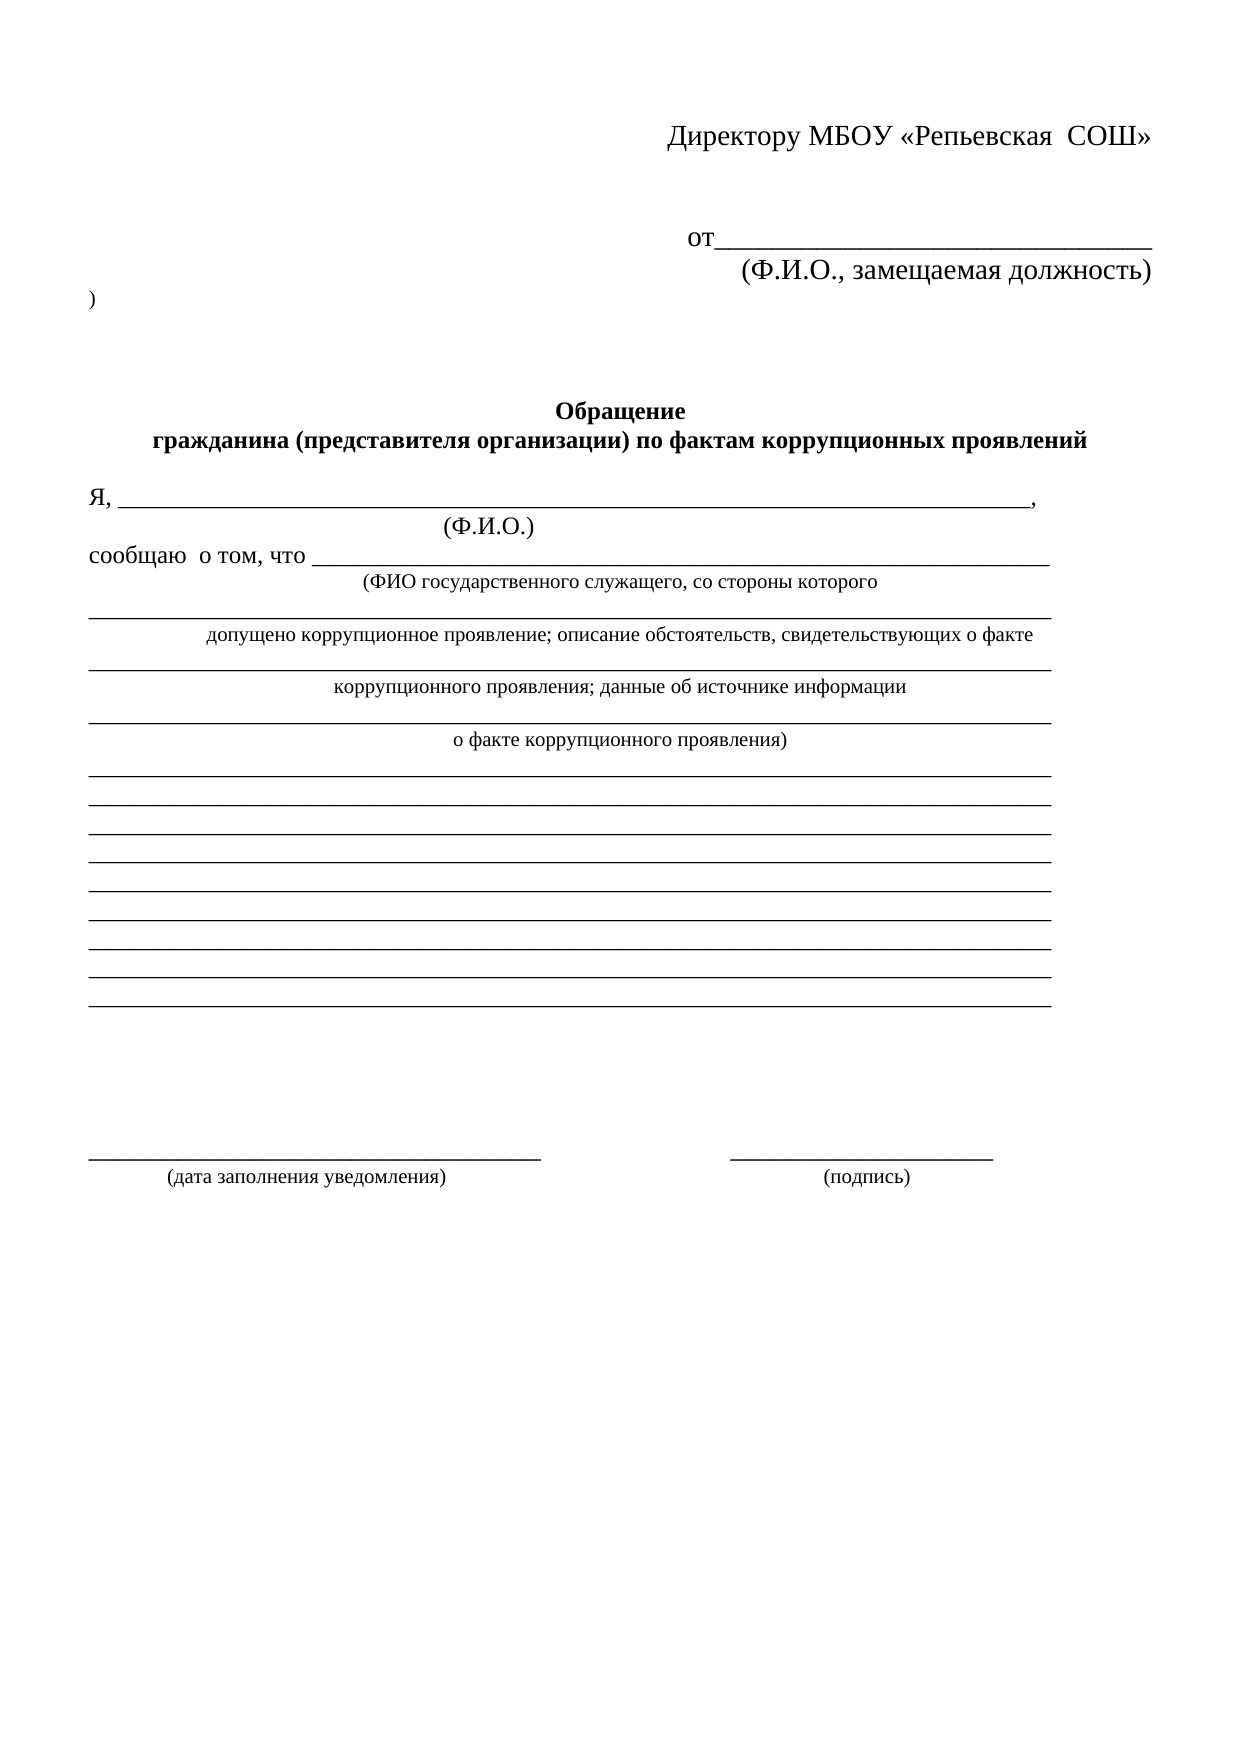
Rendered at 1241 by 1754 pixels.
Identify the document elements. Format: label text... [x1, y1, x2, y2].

text Я, _________________________________________________________________________, [89, 482, 1152, 511]
text допущено коррупционное проявление; описание обстоятельств, свидетельствующих о факте [89, 621, 1152, 646]
text _____________________________________________________________________________ [89, 952, 1152, 981]
text Директору МБОУ «Репьевская СОШ» [89, 118, 1152, 152]
text _____________________________________________________________________________ [89, 698, 1152, 727]
text коррупционного проявления; данные об источнике информации [89, 674, 1152, 698]
text Обращение [89, 396, 1152, 425]
text _____________________________________________________________________________ [89, 780, 1152, 809]
text (дата заполнения уведомления) (подпись) [89, 1164, 1152, 1188]
text _____________________________________________________________________________ [89, 866, 1152, 895]
text _____________________________________________________________________________ [89, 751, 1152, 780]
text _______________________________ __________________ [89, 1131, 1152, 1164]
text от______________________________ [89, 219, 1152, 252]
text (Ф.И.О., замещаемая должность) [89, 252, 1152, 286]
text _____________________________________________________________________________ [89, 981, 1152, 1010]
text (ФИО государственного служащего, со стороны которого [89, 569, 1152, 593]
text _____________________________________________________________________________ [89, 809, 1152, 837]
text _____________________________________________________________________________ [89, 895, 1152, 924]
text гражданина (представителя организации) по фактам коррупционных проявлений [89, 425, 1152, 454]
text сообщаю о том, что ___________________________________________________________ [89, 540, 1152, 569]
text (Ф.И.О.) [89, 511, 1152, 540]
text ) [89, 286, 1152, 310]
text _____________________________________________________________________________ [89, 593, 1152, 621]
text _____________________________________________________________________________ [89, 646, 1152, 674]
text _____________________________________________________________________________ [89, 924, 1152, 952]
text _____________________________________________________________________________ [89, 837, 1152, 866]
text о факте коррупционного проявления) [89, 727, 1152, 751]
